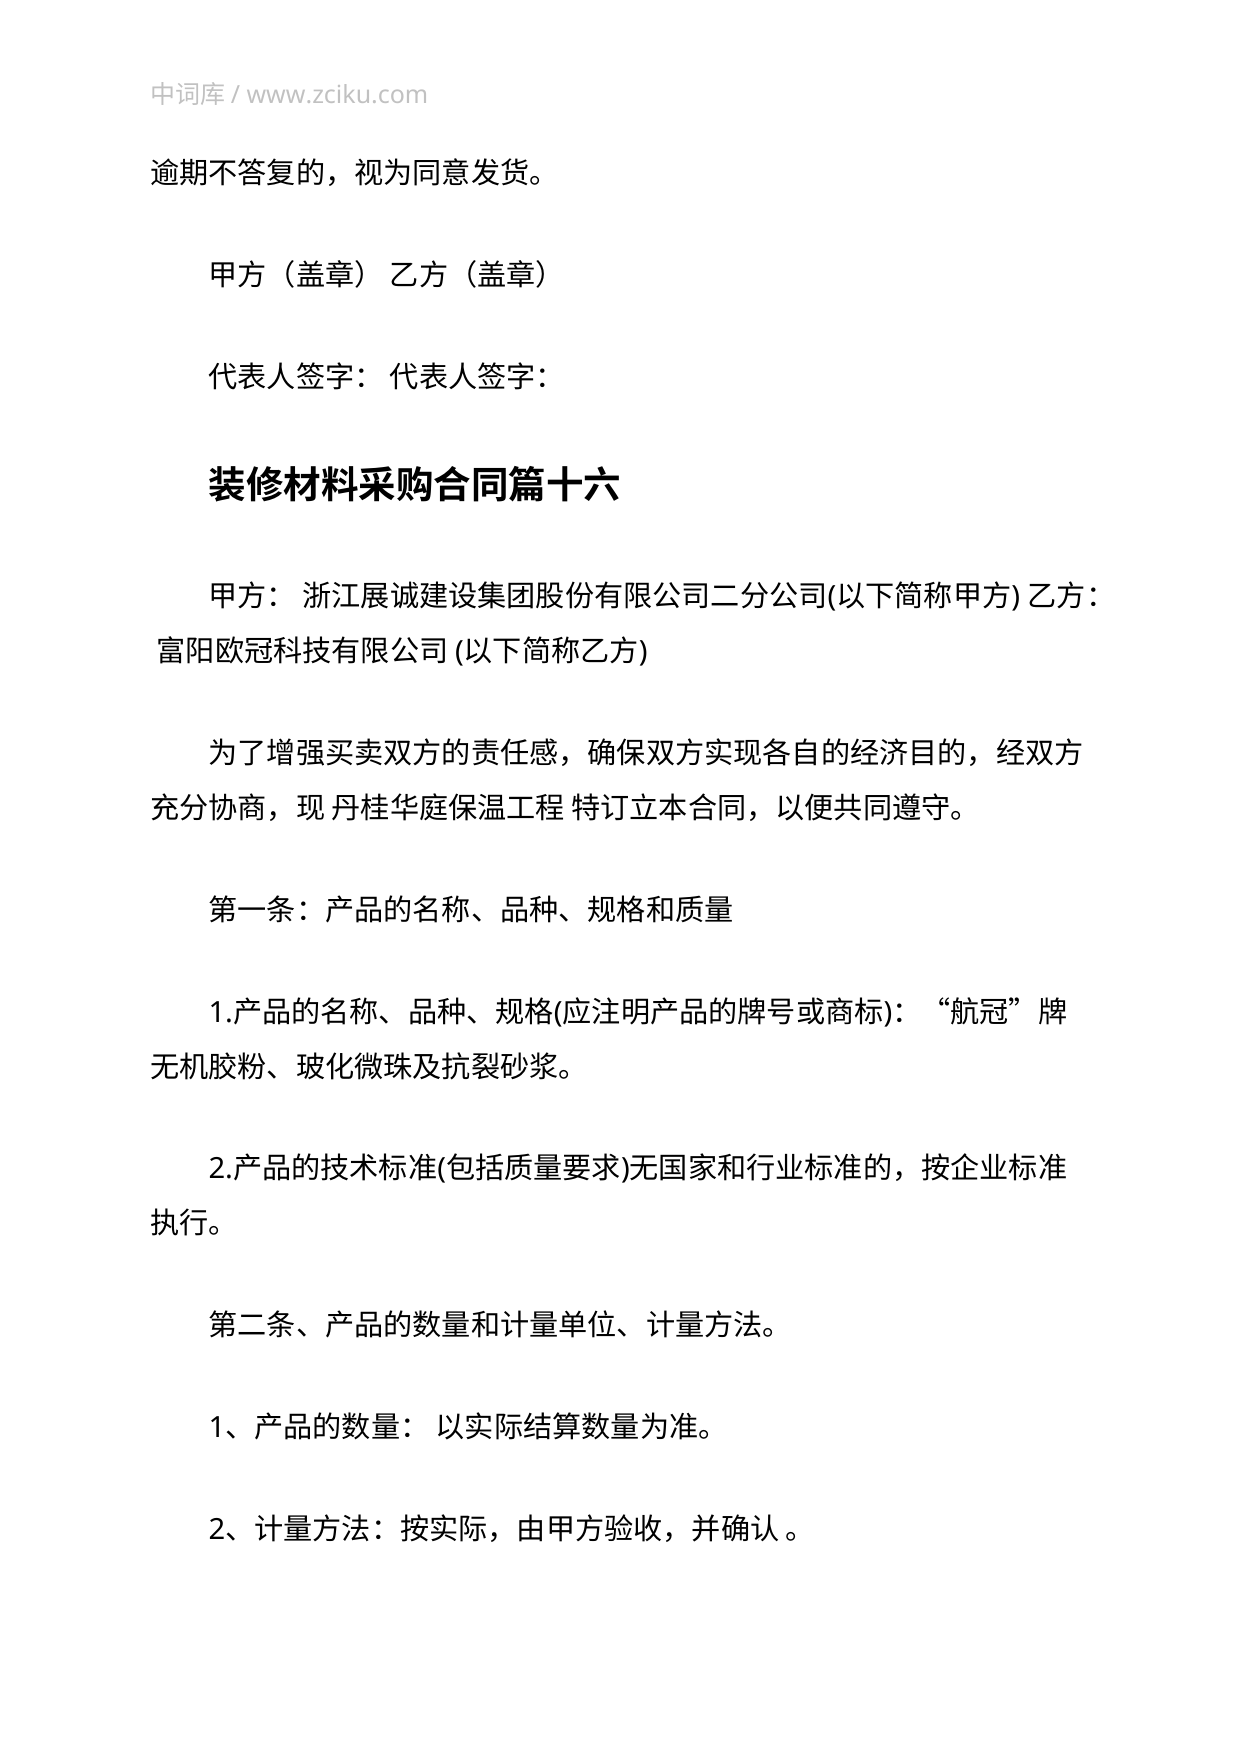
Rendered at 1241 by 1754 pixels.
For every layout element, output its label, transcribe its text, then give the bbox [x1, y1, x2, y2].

text 1.产品的名称、品种、规格(应注明产品的牌号或商标)：“航冠”牌无机胶粉、玻化微珠及抗裂砂浆。 [150, 988, 1090, 1085]
text 2、计量方法：按实际，由甲方验收，并确认 。 [150, 1505, 1090, 1548]
text 第一条：产品的名称、品种、规格和质量 [150, 886, 1090, 929]
text 甲方（盖章） 乙方（盖章） [150, 252, 1090, 294]
text 1、产品的数量： 以实际结算数量为准。 [150, 1403, 1090, 1446]
text 为了增强买卖双方的责任感，确保双方实现各自的经济目的，经双方充分协商，现 丹桂华庭保温工程 特订立本合同，以便共同遵守。 [150, 730, 1090, 827]
text 2.产品的技术标准(包括质量要求)无国家和行业标准的，按企业标准执行。 [150, 1145, 1090, 1242]
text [150, 150, 1090, 192]
text 甲方： 浙江展诚建设集团股份有限公司二分公司(以下简称甲方) 乙方： 富阳欧冠科技有限公司 (以下简称乙方) [150, 573, 1090, 670]
text 第二条、产品的数量和计量单位、计量方法。 [150, 1302, 1090, 1344]
text 代表人签字： 代表人签字： [150, 353, 1090, 396]
text 装修材料采购合同篇十六 [150, 455, 1090, 509]
